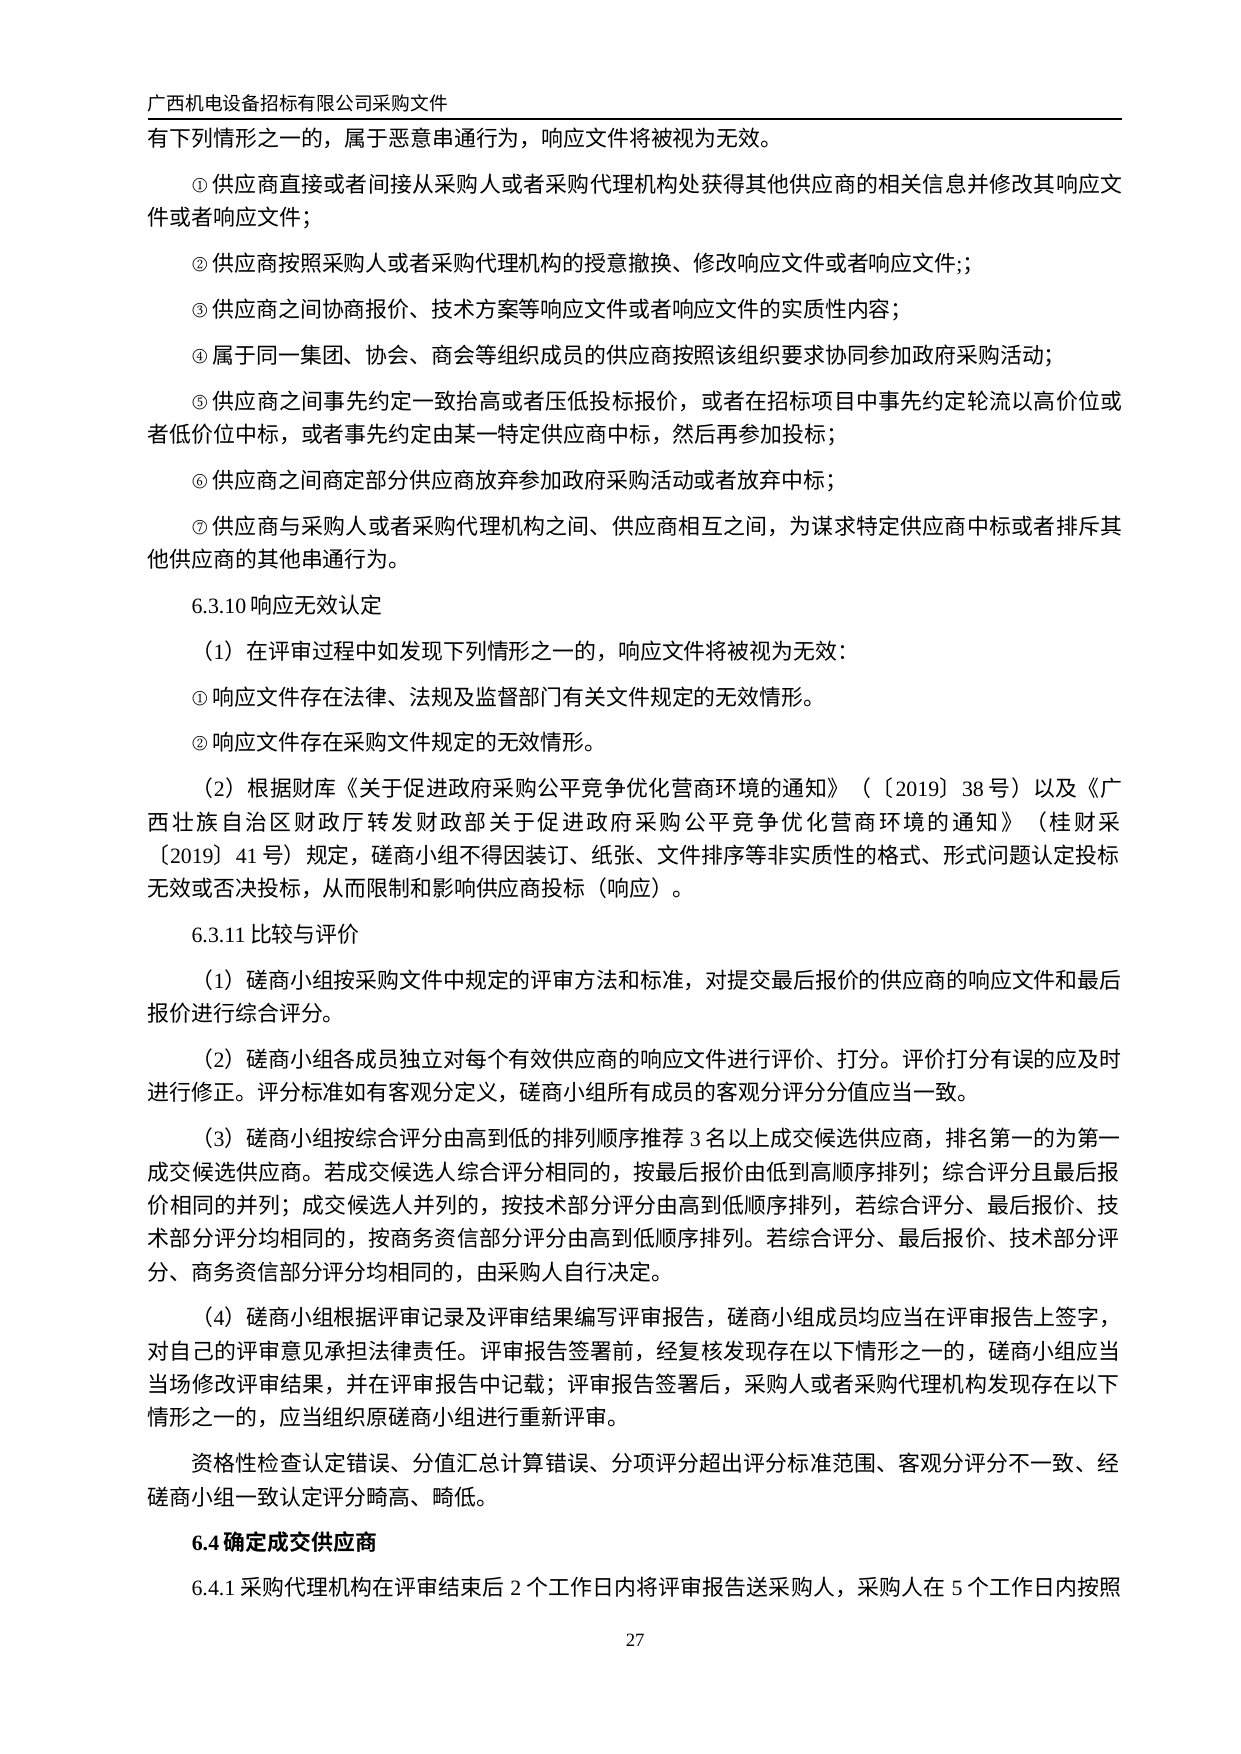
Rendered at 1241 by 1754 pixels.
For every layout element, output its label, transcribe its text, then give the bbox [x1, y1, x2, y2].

text （4）磋商小组根据评审记录及评审结果编写评审报告，磋商小组成员均应当在评审报告上签字，对自己的评审意见承担法律责任。评审报告签署前，经复核发现存在以下情形之一的，磋商小组应当当场修改评审结果，并在评审报告中记载；评审报告签署后，采购人或者采购代理机构发现存在以下情形之一的，应当组织原磋商小组进行重新评审。 [148, 1299, 1122, 1432]
text ③供应商之间协商报价、技术方案等响应文件或者响应文件的实质性内容； [148, 290, 1122, 324]
text ①供应商直接或者间接从采购人或者采购代理机构处获得其他供应商的相关信息并修改其响应文件或者响应文件； [148, 165, 1122, 232]
text （1）磋商小组按采购文件中规定的评审方法和标准，对提交最后报价的供应商的响应文件和最后报价进行综合评分。 [148, 961, 1122, 1028]
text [148, 120, 1122, 153]
text ⑥供应商之间商定部分供应商放弃参加政府采购活动或者放弃中标； [148, 461, 1122, 494]
text （2）磋商小组各成员独立对每个有效供应商的响应文件进行评价、打分。评价打分有误的应及时进行修正。评分标准如有客观分定义，磋商小组所有成员的客观分评分分值应当一致。 [148, 1040, 1122, 1107]
text 6.3.11比较与评价 [148, 915, 1122, 949]
text ⑤供应商之间事先约定一致抬高或者压低投标报价，或者在招标项目中事先约定轮流以高价位或者低价位中标，或者事先约定由某一特定供应商中标，然后再参加投标； [148, 382, 1122, 449]
text 6.3.10响应无效认定 [148, 586, 1122, 619]
text 资格性检查认定错误、分值汇总计算错误、分项评分超出评分标准范围、客观分评分不一致、经磋商小组一致认定评分畸高、畸低。 [148, 1444, 1122, 1511]
text ⑦供应商与采购人或者采购代理机构之间、供应商相互之间，为谋求特定供应商中标或者排斥其他供应商的其他串通行为。 [148, 507, 1122, 574]
text （3）磋商小组按综合评分由高到低的排列顺序推荐3名以上成交候选供应商，排名第一的为第一成交候选供应商。若成交候选人综合评分相同的，按最后报价由低到高顺序排列；综合评分且最后报价相同的并列；成交候选人并列的，按技术部分评分由高到低顺序排列，若综合评分、最后报价、技术部分评分均相同的，按商务资信部分评分由高到低顺序排列。若综合评分、最后报价、技术部分评分、商务资信部分评分均相同的，由采购人自行决定。 [148, 1119, 1122, 1286]
text （2）根据财库《关于促进政府采购公平竞争优化营商环境的通知》（〔2019〕38号）以及《广西壮族自治区财政厅转发财政部关于促进政府采购公平竞争优化营商环境的通知》（桂财采〔2019〕41号）规定，磋商小组不得因装订、纸张、文件排序等非实质性的格式、形式问题认定投标无效或否决投标，从而限制和影响供应商投标（响应）。 [148, 769, 1122, 903]
text ④属于同一集团、协会、商会等组织成员的供应商按照该组织要求协同参加政府采购活动； [148, 336, 1122, 369]
text 6.4确定成交供应商 [148, 1524, 1122, 1557]
text ②响应文件存在采购文件规定的无效情形。 [148, 724, 1122, 757]
text （1）在评审过程中如发现下列情形之一的，响应文件将被视为无效： [148, 632, 1122, 665]
text ②供应商按照采购人或者采购代理机构的授意撤换、修改响应文件或者响应文件;； [148, 244, 1122, 278]
text ①响应文件存在法律、法规及监督部门有关文件规定的无效情形。 [148, 678, 1122, 711]
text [148, 1569, 1122, 1601]
